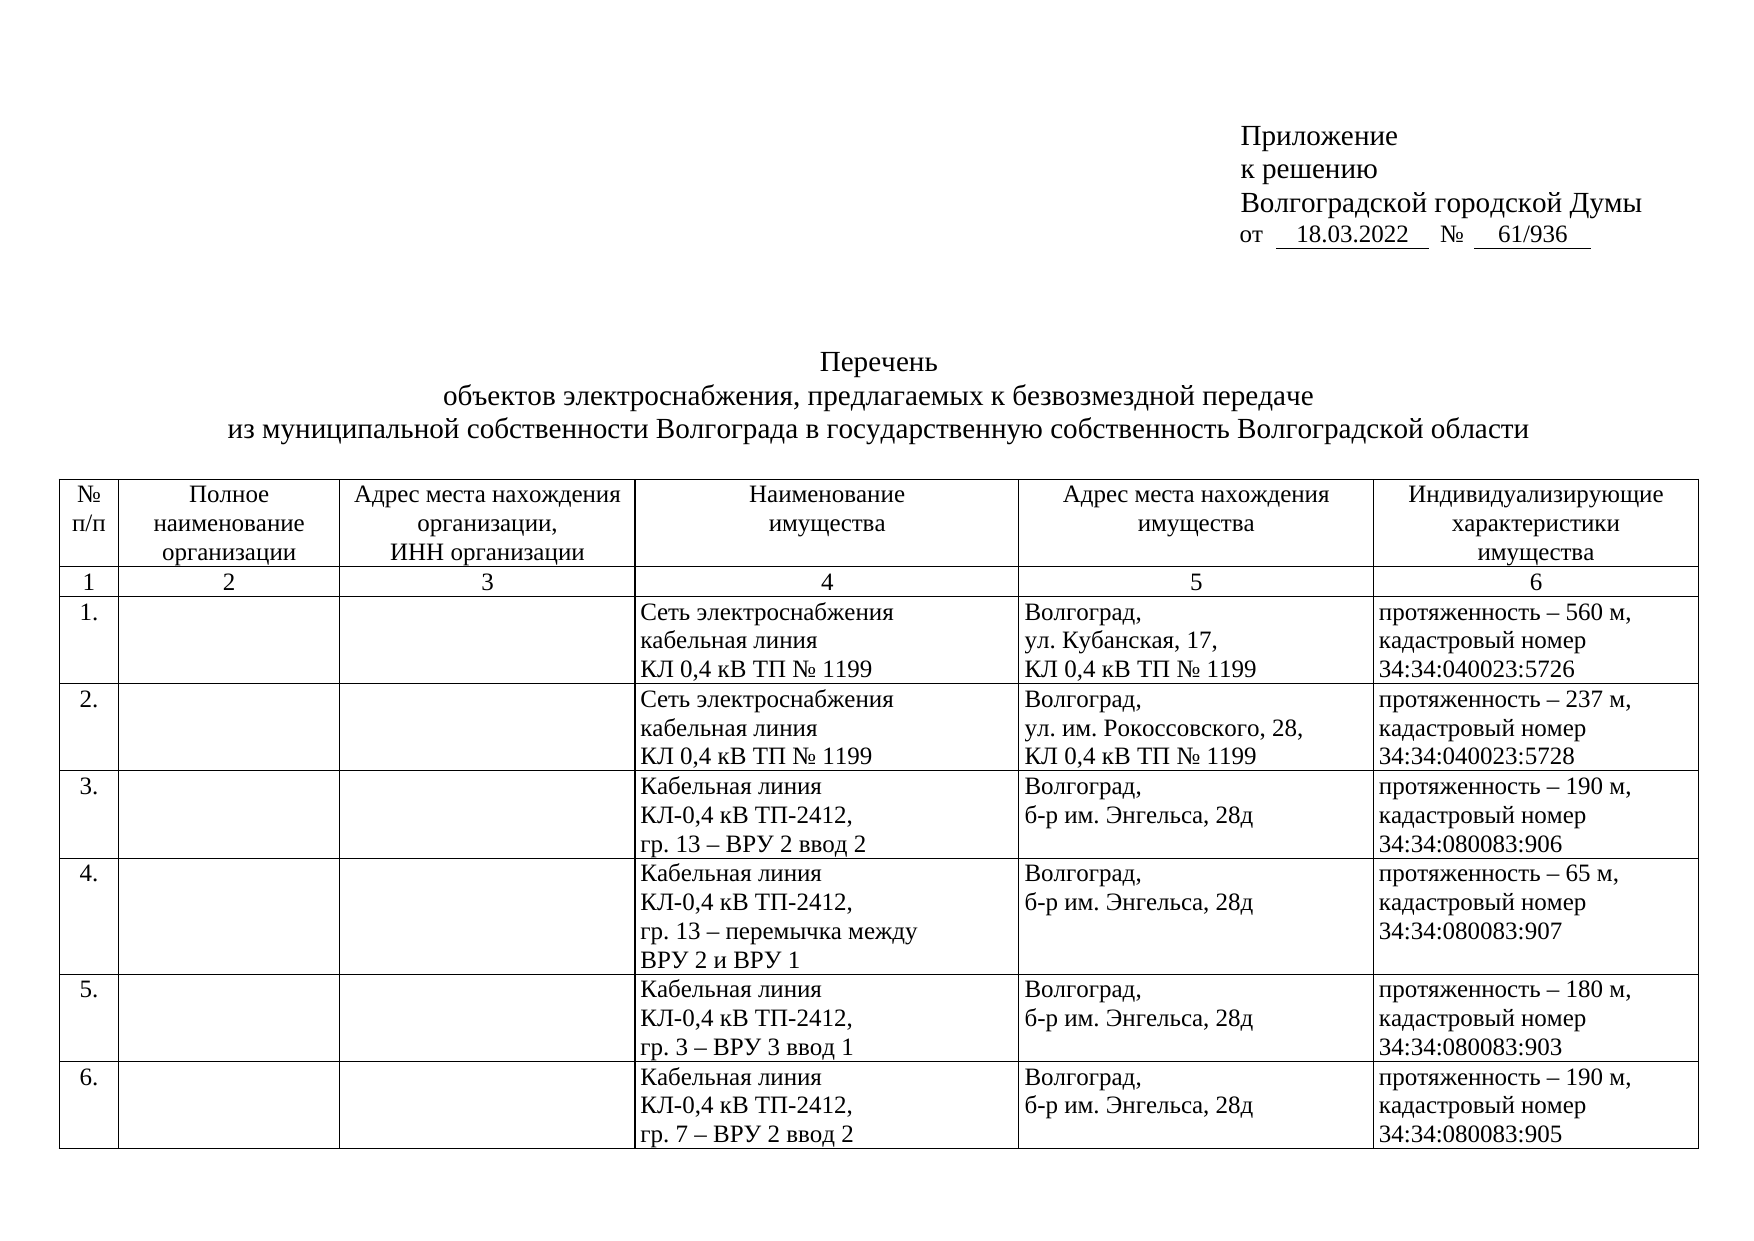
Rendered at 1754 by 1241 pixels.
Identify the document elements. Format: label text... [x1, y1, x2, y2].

table_cell Волгоград, б-р им. Энгельса, 28д [1019, 975, 1373, 1061]
table_cell Кабельная линия КЛ-0,4 кВ ТП-2412, гр. 7 – ВРУ 2 ввод 2 [636, 1062, 1018, 1148]
table_cell протяженность – 560 м, кадастровый номер 34:34:040023:5726 [1374, 597, 1698, 683]
table_cell 6 [1374, 567, 1698, 596]
table_header Полное наименование организации [119, 480, 339, 566]
table_header 18.03.2022 [1276, 219, 1429, 247]
table_cell [340, 859, 634, 973]
table_cell 3. [60, 771, 118, 857]
table_cell 5. [60, 975, 118, 1061]
table_cell 2. [60, 684, 118, 770]
table_cell 4. [60, 859, 118, 973]
table_cell [340, 975, 634, 1061]
table_cell Сеть электроснабжения кабельная линия КЛ 0,4 кВ ТП № 1199 [636, 684, 1018, 770]
table_cell Кабельная линия КЛ-0,4 кВ ТП-2412, гр. 3 – ВРУ 3 ввод 1 [636, 975, 1018, 1061]
table_header Индивидуализирующие характеристики имущества [1374, 480, 1698, 566]
table_cell Волгоград, б-р им. Энгельса, 28д [1019, 859, 1373, 973]
table_cell [340, 684, 634, 770]
table_cell 2 [119, 567, 339, 596]
text объектов электроснабжения, предлагаемых к безвозмездной передаче [59, 378, 1698, 411]
table_cell [119, 771, 339, 857]
table_cell [119, 1062, 339, 1148]
text к решению [1240, 152, 1695, 185]
table_cell протяженность – 65 м, кадастровый номер 34:34:080083:907 [1374, 859, 1698, 973]
table_header Адрес места нахождения организации, ИНН организации [340, 480, 634, 566]
table_header 61/936 [1474, 219, 1591, 247]
table_cell [119, 597, 339, 683]
table_cell [119, 684, 339, 770]
table_cell Волгоград, б-р им. Энгельса, 28д [1019, 1062, 1373, 1148]
text Перечень [59, 344, 1698, 378]
table_header № [1429, 219, 1474, 247]
table_cell протяженность – 180 м, кадастровый номер 34:34:080083:903 [1374, 975, 1698, 1061]
table_cell Волгоград, ул. им. Рокоссовского, 28, КЛ 0,4 кВ ТП № 1199 [1019, 684, 1373, 770]
table_cell [119, 859, 339, 973]
table_cell протяженность – 237 м, кадастровый номер 34:34:040023:5728 [1374, 684, 1698, 770]
table_cell Кабельная линия КЛ-0,4 кВ ТП-2412, гр. 13 – ВРУ 2 ввод 2 [636, 771, 1018, 857]
table_cell Кабельная линия КЛ-0,4 кВ ТП-2412, гр. 13 – перемычка между ВРУ 2 и ВРУ 1 [636, 859, 1018, 973]
table_header Адрес места нахождения имущества [1019, 480, 1373, 566]
table_cell [340, 771, 634, 857]
table_cell Сеть электроснабжения кабельная линия КЛ 0,4 кВ ТП № 1199 [636, 597, 1018, 683]
table_cell 5 [1019, 567, 1373, 596]
table_header от [1226, 219, 1276, 247]
table_cell [119, 975, 339, 1061]
table_cell 4 [636, 567, 1018, 596]
table_cell 6. [60, 1062, 118, 1148]
table_cell 3 [340, 567, 634, 596]
table_header № п/п [60, 480, 118, 566]
text Приложение [1240, 118, 1695, 152]
table_cell [340, 597, 634, 683]
table_header Наименование имущества [636, 480, 1018, 566]
table_cell протяженность – 190 м, кадастровый номер 34:34:080083:905 [1374, 1062, 1698, 1148]
text из муниципальной собственности Волгограда в государственную собственность Волгоградской области [59, 411, 1698, 445]
table_cell 1 [60, 567, 118, 596]
table_cell Волгоград, б-р им. Энгельса, 28д [1019, 771, 1373, 857]
table_cell 1. [60, 597, 118, 683]
table_cell [340, 1062, 634, 1148]
table_cell протяженность – 190 м, кадастровый номер 34:34:080083:906 [1374, 771, 1698, 857]
table_cell Волгоград, ул. Кубанская, 17, КЛ 0,4 кВ ТП № 1199 [1019, 597, 1373, 683]
text Волгоградской городской Думы [1240, 185, 1695, 219]
